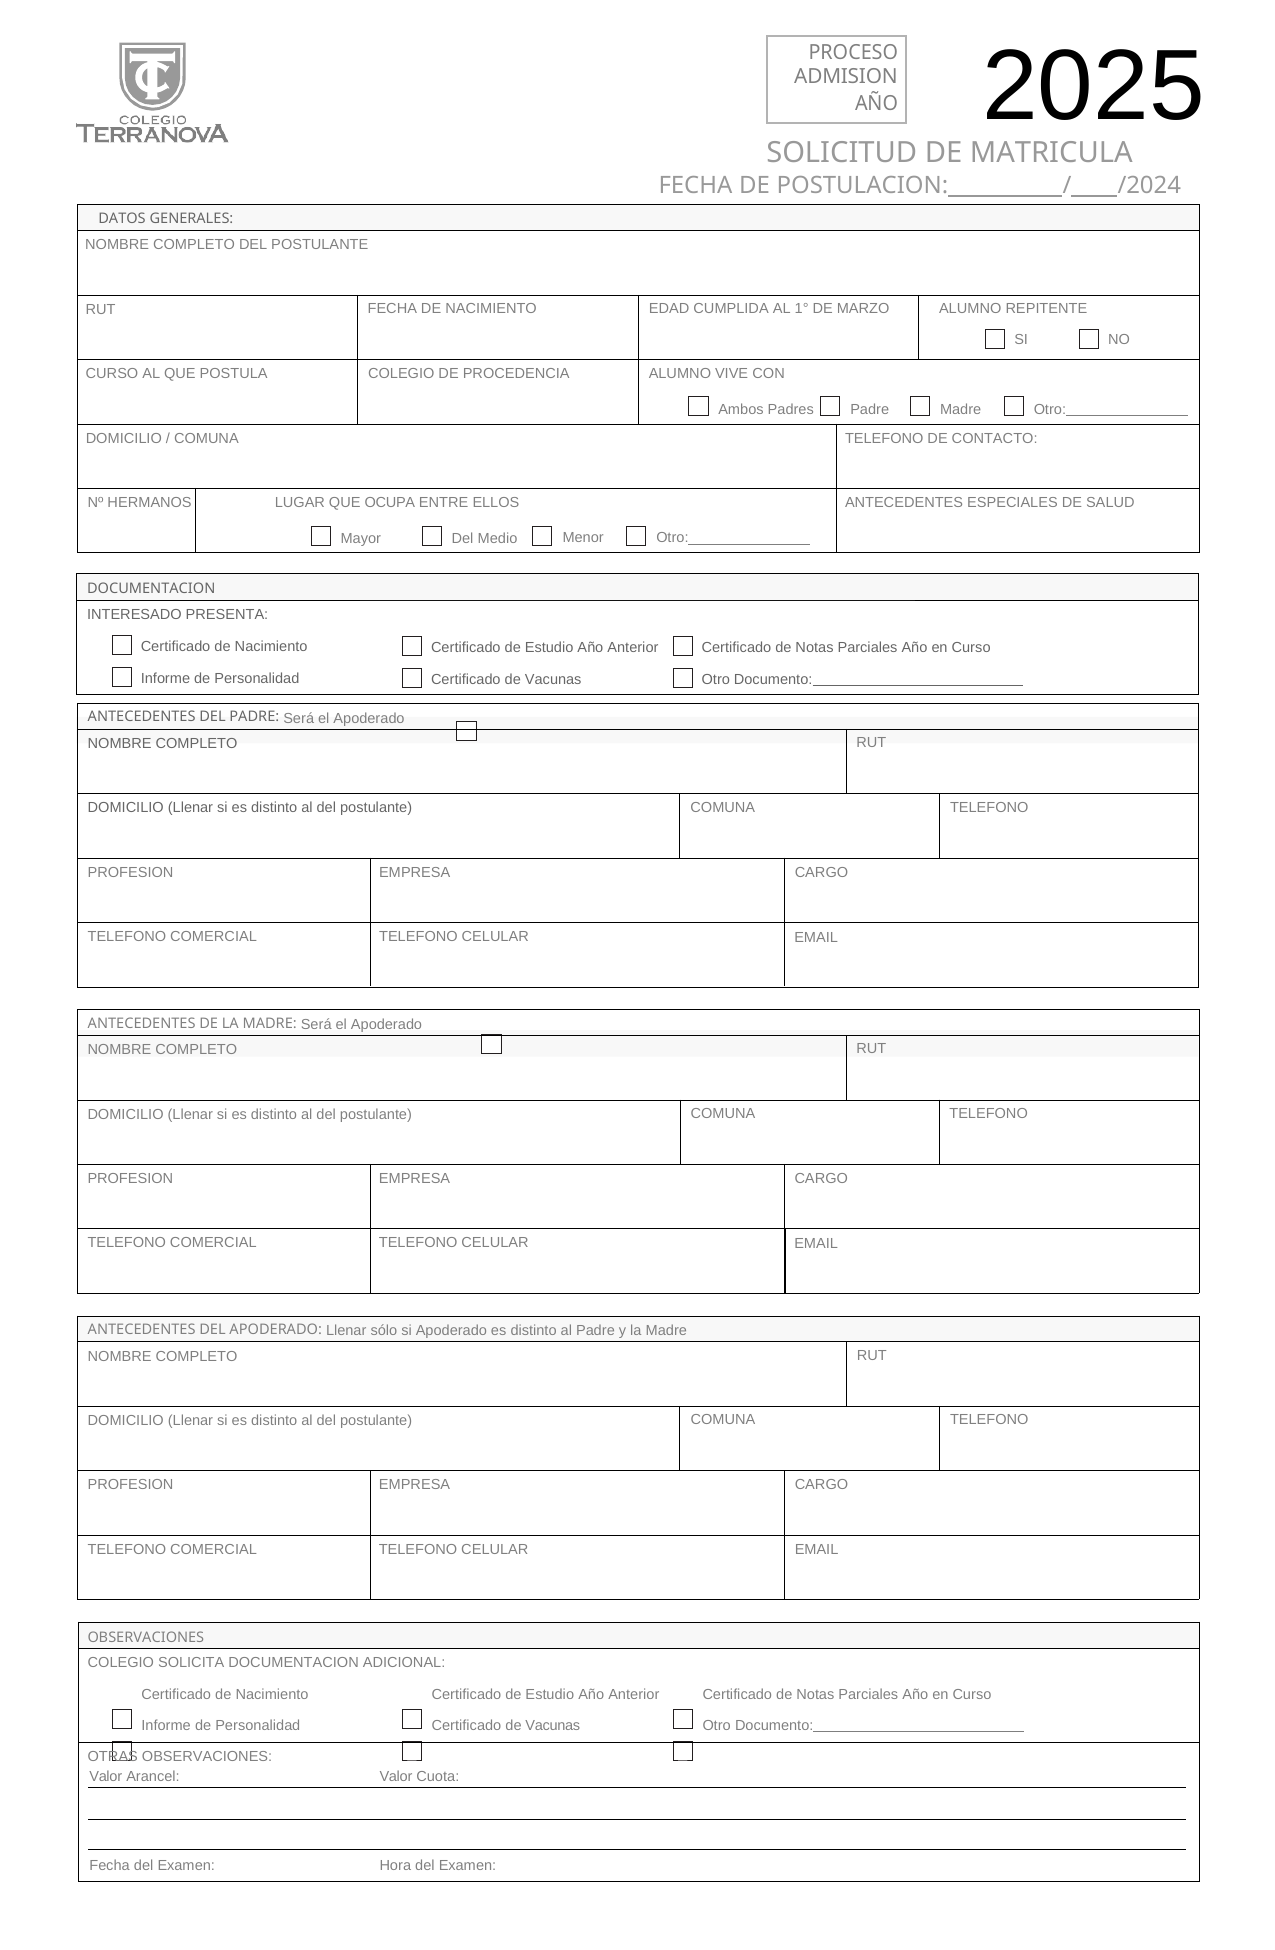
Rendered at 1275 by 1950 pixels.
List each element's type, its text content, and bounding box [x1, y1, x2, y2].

table_cell EMAIL [785, 923, 1198, 986]
table_cell DOMICILIO (Llenar si es distinto al del postulante) [78, 794, 679, 858]
table_cell ALUMNO VIVE CON Ambos Padres [639, 360, 837, 423]
table_cell NOMBRE COMPLETO [78, 1036, 846, 1099]
table_cell NOMBRE COMPLETO DEL POSTULANTE [78, 231, 1199, 295]
table_cell EDAD CUMPLIDA AL 1° DE MARZO [639, 296, 918, 359]
table_cell DOMICILIO (Llenar si es distinto al del postulante) [78, 1101, 680, 1164]
table_cell COMUNA [681, 1101, 939, 1164]
table_cell TELEFONO CELULAR [371, 1536, 784, 1599]
table_cell Menor [541, 489, 638, 552]
table_header ANTECEDENTES DE LA MADRE: Será el Apoderado [78, 1010, 1199, 1035]
table_header DATOS GENERALES: [78, 205, 1199, 230]
text Certificado de Estudio Año Anterior Certificado de Vacunas [431, 639, 661, 687]
table_cell TELEFONO COMERCIAL [78, 1229, 370, 1292]
table_cell Nº HERMANOS [78, 489, 195, 552]
table_cell TELEFONO CELULAR [371, 1229, 784, 1292]
table_cell Otro: [638, 489, 836, 552]
table_header ANTECEDENTES DEL PADRE: Será el Apoderado [78, 704, 1198, 729]
table_cell COMUNA [680, 794, 939, 858]
table_cell PROFESION [78, 859, 370, 922]
table_cell RUT [78, 296, 357, 359]
table_cell Madre Otro: [919, 360, 1199, 423]
text Certificado de Notas Parciales Año en Curso [701, 639, 1210, 656]
table_cell TELEFONO [940, 1407, 1199, 1470]
table_cell RUT [847, 1342, 1199, 1406]
table_header OBSERVACIONES [79, 1623, 1199, 1648]
text Otro Documento: [701, 670, 1210, 687]
text SOLICITUD DE MATRICULA [766, 132, 1210, 169]
table_cell PROFESION [78, 1165, 370, 1228]
table_cell NOMBRE COMPLETO [78, 730, 846, 793]
table_cell EMPRESA [371, 1471, 784, 1534]
table_cell EMPRESA [371, 859, 784, 922]
table_cell CARGO [785, 1165, 1199, 1228]
table_cell FECHA DE NACIMIENTO [358, 296, 638, 359]
table_cell TELEFONO COMERCIAL [78, 1536, 370, 1599]
table_cell TELEFONO [940, 794, 1198, 858]
table_cell TELEFONO [940, 1101, 1199, 1164]
table_cell DOMICILIO / COMUNA [78, 425, 836, 488]
table_cell EMAIL [786, 1229, 1199, 1292]
text INTERESADO PRESENTA: [87, 606, 312, 622]
table_cell COLEGIO DE PROCEDENCIA [358, 360, 638, 423]
table_cell TELEFONO DE CONTACTO: [837, 425, 1199, 488]
text Certificado de Nacimiento Informe de Personalidad [141, 638, 309, 686]
picture [76, 115, 229, 143]
table_cell CARGO [785, 1471, 1199, 1534]
table_cell NOMBRE COMPLETO [78, 1342, 846, 1406]
table_cell TELEFONO COMERCIAL [78, 923, 370, 986]
table_cell EMPRESA [371, 1165, 784, 1228]
table_cell CARGO [785, 859, 1198, 922]
table_cell LUGAR QUE OCUPA ENTRE ELLOS Mayor Del Medio [196, 489, 541, 552]
table_cell COMUNA [680, 1407, 939, 1470]
table_cell PROFESION [78, 1471, 370, 1534]
table_cell TELEFONO CELULAR [371, 923, 784, 986]
table_cell EMAIL [785, 1536, 1199, 1599]
text FECHA DE POSTULACION: / /2024 [658, 169, 1210, 199]
table_cell ALUMNO REPITENTE SI NO [919, 296, 1199, 359]
table_cell CURSO AL QUE POSTULA [78, 360, 357, 423]
table_cell COLEGIO SOLICITA DOCUMENTACION ADICIONAL: Certificado de Nacimiento Certificado de Estudio Año Anterior Certificado de Notas Parciales Año en Curso Informe de Personalidad Certificado de Vacunas Otro Documento: [79, 1649, 1199, 1742]
table_header ANTECEDENTES DEL APODERADO: Llenar sólo si Apoderado es distinto al Padre y la Madre [78, 1317, 1199, 1341]
table_cell ANTECEDENTES ESPECIALES DE SALUD [837, 489, 1199, 552]
table_cell RUT [847, 1036, 1199, 1099]
table_cell OTRAS OBSERVACIONES: Valor Arancel: Valor Cuota: Fecha del Examen: Hora del Examen: [79, 1743, 1199, 1881]
table_cell Padre [837, 360, 919, 423]
table_cell DOMICILIO (Llenar si es distinto al del postulante) [78, 1407, 679, 1470]
table_cell RUT [847, 730, 1198, 793]
